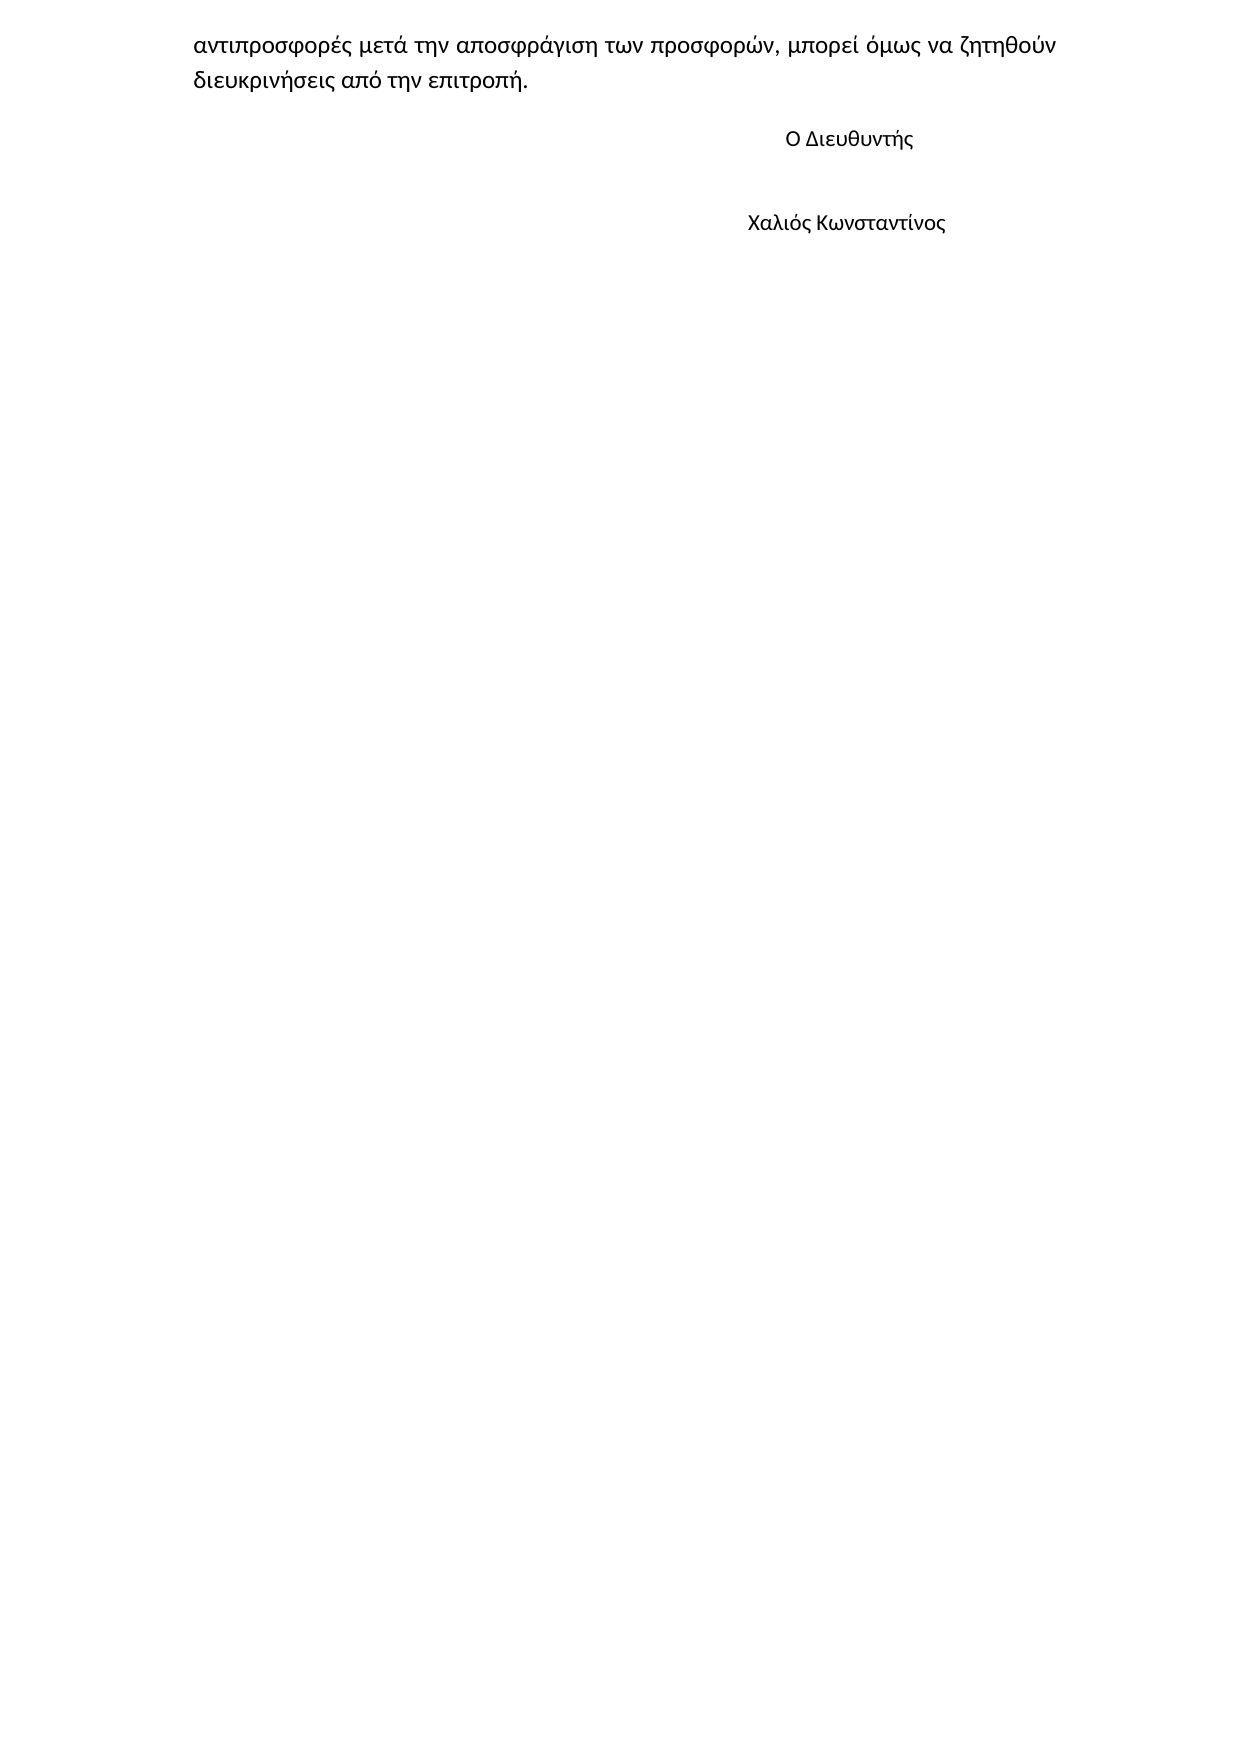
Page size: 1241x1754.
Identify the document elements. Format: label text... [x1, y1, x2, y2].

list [156, 29, 1057, 95]
text Ο Διευθυντής [118, 124, 1053, 152]
text Χαλιός Κωνσταντίνος [118, 208, 1053, 236]
